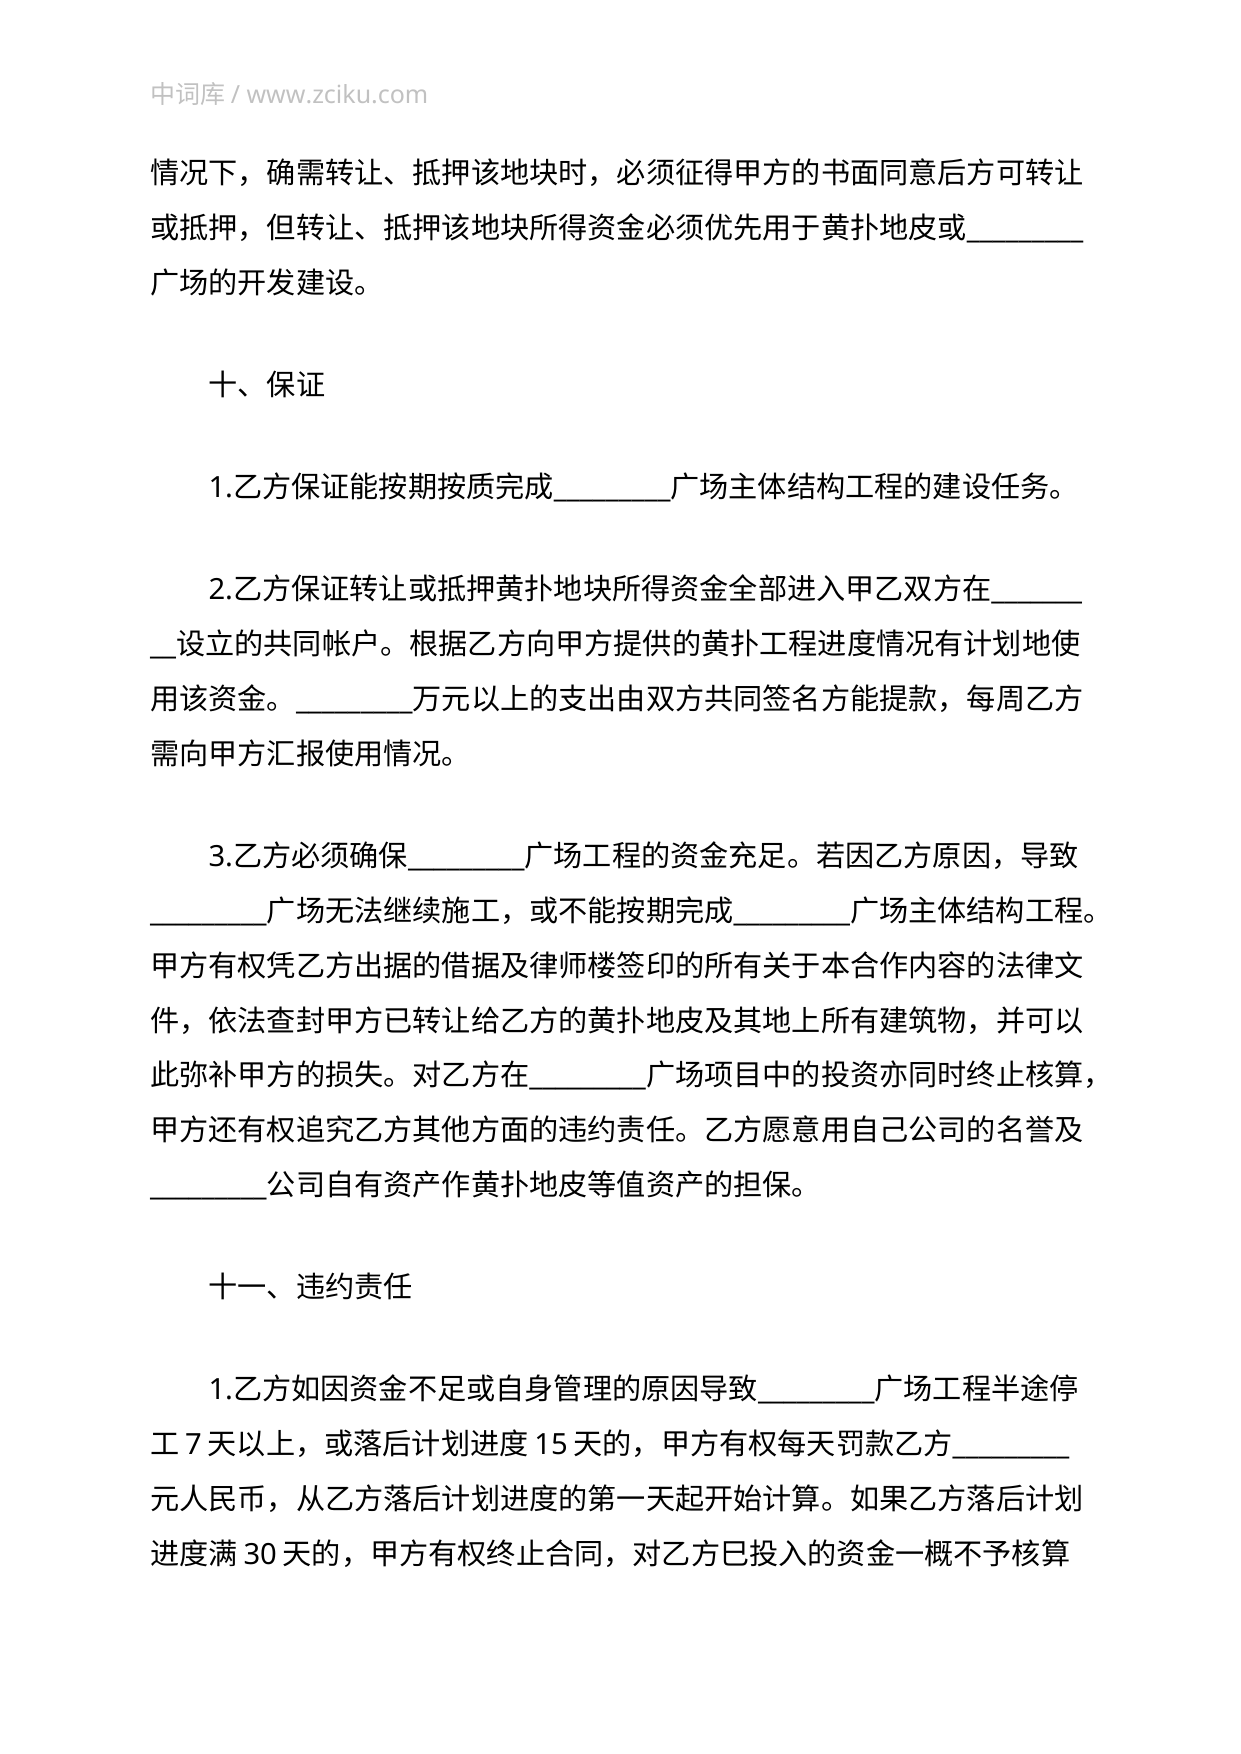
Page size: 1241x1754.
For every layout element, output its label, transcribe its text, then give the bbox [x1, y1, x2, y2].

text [150, 150, 1090, 302]
text 3.乙方必须确保_________广场工程的资金充足。若因乙方原因，导致_________广场无法继续施工，或不能按期完成_________广场主体结构工程。甲方有权凭乙方出据的借据及律师楼签印的所有关于本合作内容的法律文件，依法查封甲方已转让给乙方的黄扑地皮及其地上所有建筑物，并可以此弥补甲方的损失。对乙方在_________广场项目中的投资亦同时终止核算，甲方还有权追究乙方其他方面的违约责任。乙方愿意用自己公司的名誉及_________公司自有资产作黄扑地皮等值资产的担保。 [150, 832, 1090, 1204]
text 十、保证 [150, 362, 1090, 404]
text 1.乙方保证能按期按质完成_________广场主体结构工程的建设任务。 [150, 463, 1090, 506]
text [150, 1366, 1090, 1573]
text 2.乙方保证转让或抵押黄扑地块所得资金全部进入甲乙双方在_________设立的共同帐户。根据乙方向甲方提供的黄扑工程进度情况有计划地使用该资金。_________万元以上的支出由双方共同签名方能提款，每周乙方需向甲方汇报使用情况。 [150, 565, 1090, 773]
text 十一、违约责任 [150, 1264, 1090, 1306]
